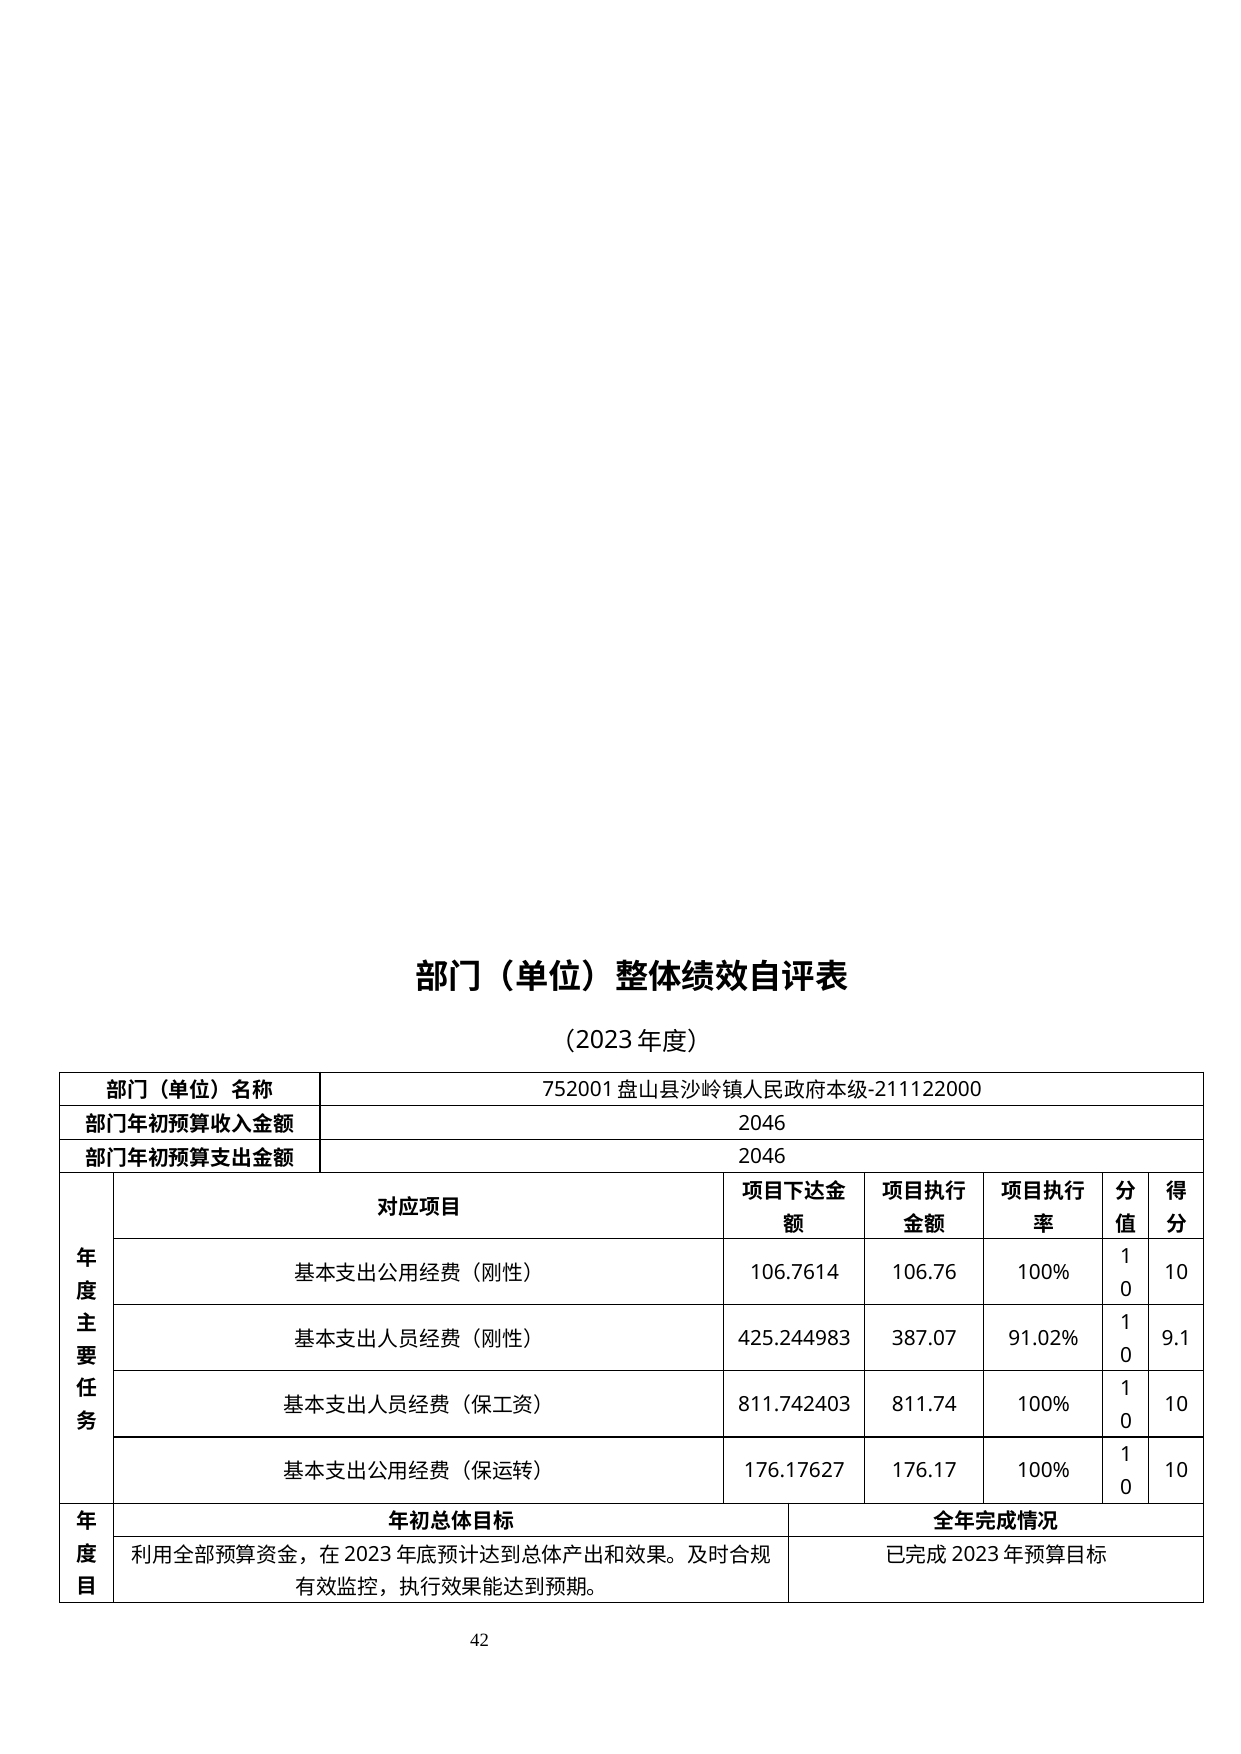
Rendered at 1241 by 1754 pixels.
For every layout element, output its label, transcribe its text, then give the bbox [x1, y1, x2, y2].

table_cell 10 [1103, 1305, 1148, 1370]
table_cell 项目执行率 [984, 1173, 1102, 1238]
table_cell 项目下达金额 [724, 1173, 864, 1238]
table_cell 811.74 [865, 1371, 983, 1436]
table_cell 91.02% [984, 1305, 1102, 1370]
table_cell 基本支出人员经费（刚性） [114, 1305, 723, 1370]
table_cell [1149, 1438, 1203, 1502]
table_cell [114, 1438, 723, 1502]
table_cell 425.244983 [724, 1305, 864, 1370]
table_cell 811.742403 [724, 1371, 864, 1436]
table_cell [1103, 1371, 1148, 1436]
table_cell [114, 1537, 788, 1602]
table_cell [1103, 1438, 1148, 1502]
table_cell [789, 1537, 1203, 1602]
table_cell 9.1 [1149, 1305, 1203, 1370]
table_cell 部门年初预算收入金额 [60, 1106, 319, 1139]
table_header 部门（单位）整体绩效自评表 （2023年度） [59, 942, 1204, 1072]
table_cell 2046 [321, 1106, 1203, 1139]
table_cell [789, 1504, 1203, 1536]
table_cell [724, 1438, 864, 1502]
table_cell 106.7614 [724, 1239, 864, 1304]
table_cell 752001盘山县沙岭镇人民政府本级-211122000 [321, 1073, 1203, 1105]
table_cell 分值 [1103, 1173, 1148, 1238]
table_cell 100% [984, 1239, 1102, 1304]
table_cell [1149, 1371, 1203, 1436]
table_cell 387.07 [865, 1305, 983, 1370]
table_cell 106.76 [865, 1239, 983, 1304]
table_cell 部门（单位）名称 [60, 1073, 319, 1105]
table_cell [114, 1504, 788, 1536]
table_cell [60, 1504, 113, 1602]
table_cell 10 [1103, 1239, 1148, 1304]
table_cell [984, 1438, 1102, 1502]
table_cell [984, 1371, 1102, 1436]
table_cell 部门年初预算支出金额 [60, 1140, 319, 1172]
table_cell 基本支出人员经费（保工资） [114, 1371, 723, 1436]
table_cell 10 [1149, 1239, 1203, 1304]
table_cell 得分 [1149, 1173, 1203, 1238]
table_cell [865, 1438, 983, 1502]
table_cell 对应项目 [114, 1173, 723, 1238]
table_cell 项目执行金额 [865, 1173, 983, 1238]
table_cell 基本支出公用经费（刚性） [114, 1239, 723, 1304]
table_cell 2046 [321, 1140, 1203, 1172]
table_cell 年度主要任务 [60, 1173, 113, 1502]
